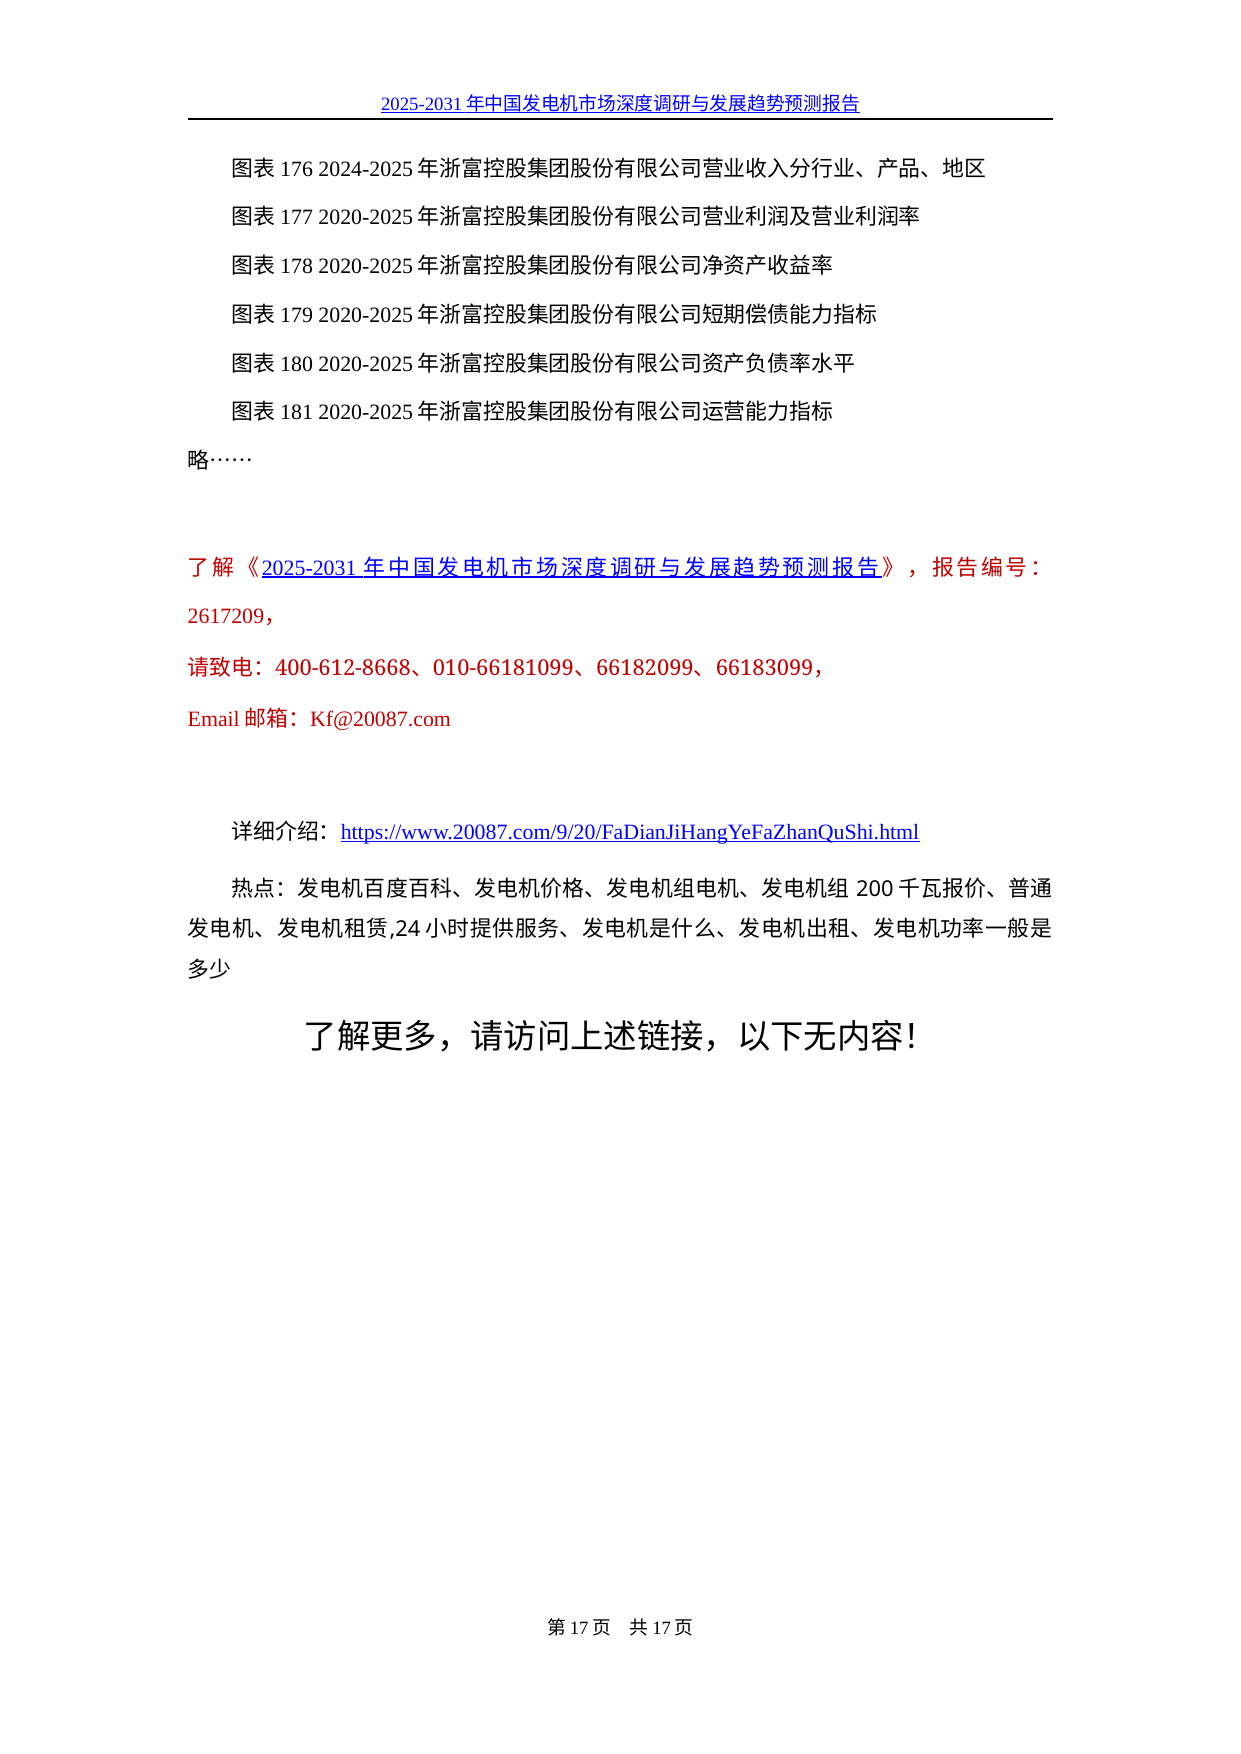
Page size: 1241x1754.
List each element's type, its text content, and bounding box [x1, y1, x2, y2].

text 热点：发电机百度百科、发电机价格、发电机组电机、发电机组200千瓦报价、普通发电机、发电机租赁,24小时提供服务、发电机是什么、发电机出租、发电机功率一般是多少 [187, 871, 1053, 984]
text 详细介绍：https://www.20087.com/9/20/FaDianJiHangYeFaZhanQuShi.html [187, 814, 1053, 846]
text 了解《2025-2031年中国发电机市场深度调研与发展趋势预测报告》，报告编号：2617209， [187, 549, 1053, 630]
title 了解更多，请访问上述链接，以下无内容！ [187, 1002, 1053, 1067]
text 请致电：400-612-8668、010-66181099、66182099、66183099， [187, 649, 1053, 682]
text Email邮箱：Kf@20087.com [187, 701, 1053, 733]
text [187, 150, 1053, 475]
